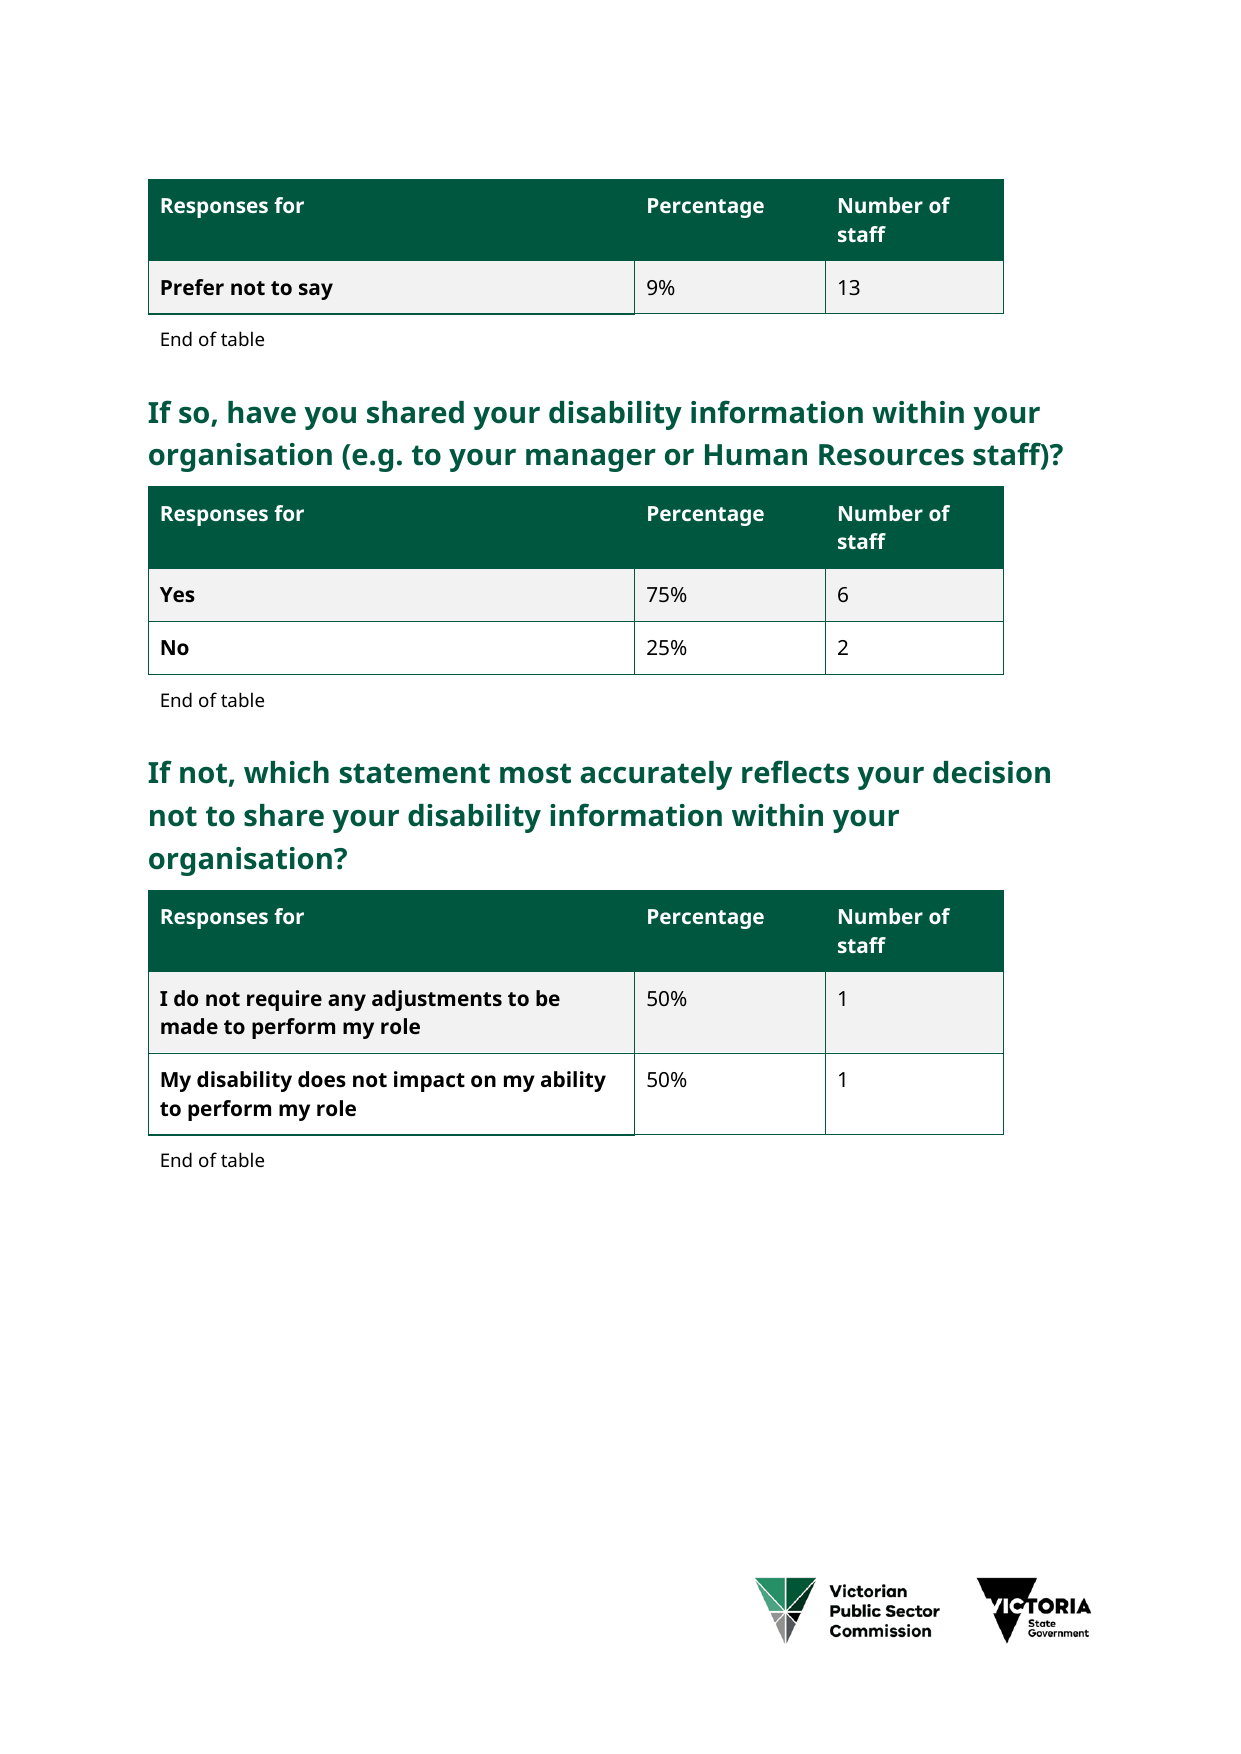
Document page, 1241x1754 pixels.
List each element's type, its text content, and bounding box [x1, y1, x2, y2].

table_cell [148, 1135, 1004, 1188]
subtitle If not, which statement most accurately reflects your decision not to share your disability information within your organisation? [148, 752, 1092, 878]
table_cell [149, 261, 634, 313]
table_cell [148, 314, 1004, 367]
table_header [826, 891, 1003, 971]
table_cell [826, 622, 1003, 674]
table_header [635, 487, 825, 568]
subtitle If so, have you shared your disability information within your organisation (e.g. to your manager or Human Resources staff)? [148, 392, 1092, 474]
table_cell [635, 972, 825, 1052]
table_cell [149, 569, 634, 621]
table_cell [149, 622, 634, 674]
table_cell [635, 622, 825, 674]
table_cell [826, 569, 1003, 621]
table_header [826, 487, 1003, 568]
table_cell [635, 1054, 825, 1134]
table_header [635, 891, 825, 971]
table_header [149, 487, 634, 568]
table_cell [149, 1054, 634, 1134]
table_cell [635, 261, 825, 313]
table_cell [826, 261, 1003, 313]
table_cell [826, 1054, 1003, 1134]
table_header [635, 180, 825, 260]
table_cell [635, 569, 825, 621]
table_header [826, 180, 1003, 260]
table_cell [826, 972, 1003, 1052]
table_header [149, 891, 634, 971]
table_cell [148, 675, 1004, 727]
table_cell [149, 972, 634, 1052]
picture [754, 1577, 1093, 1645]
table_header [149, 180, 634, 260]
